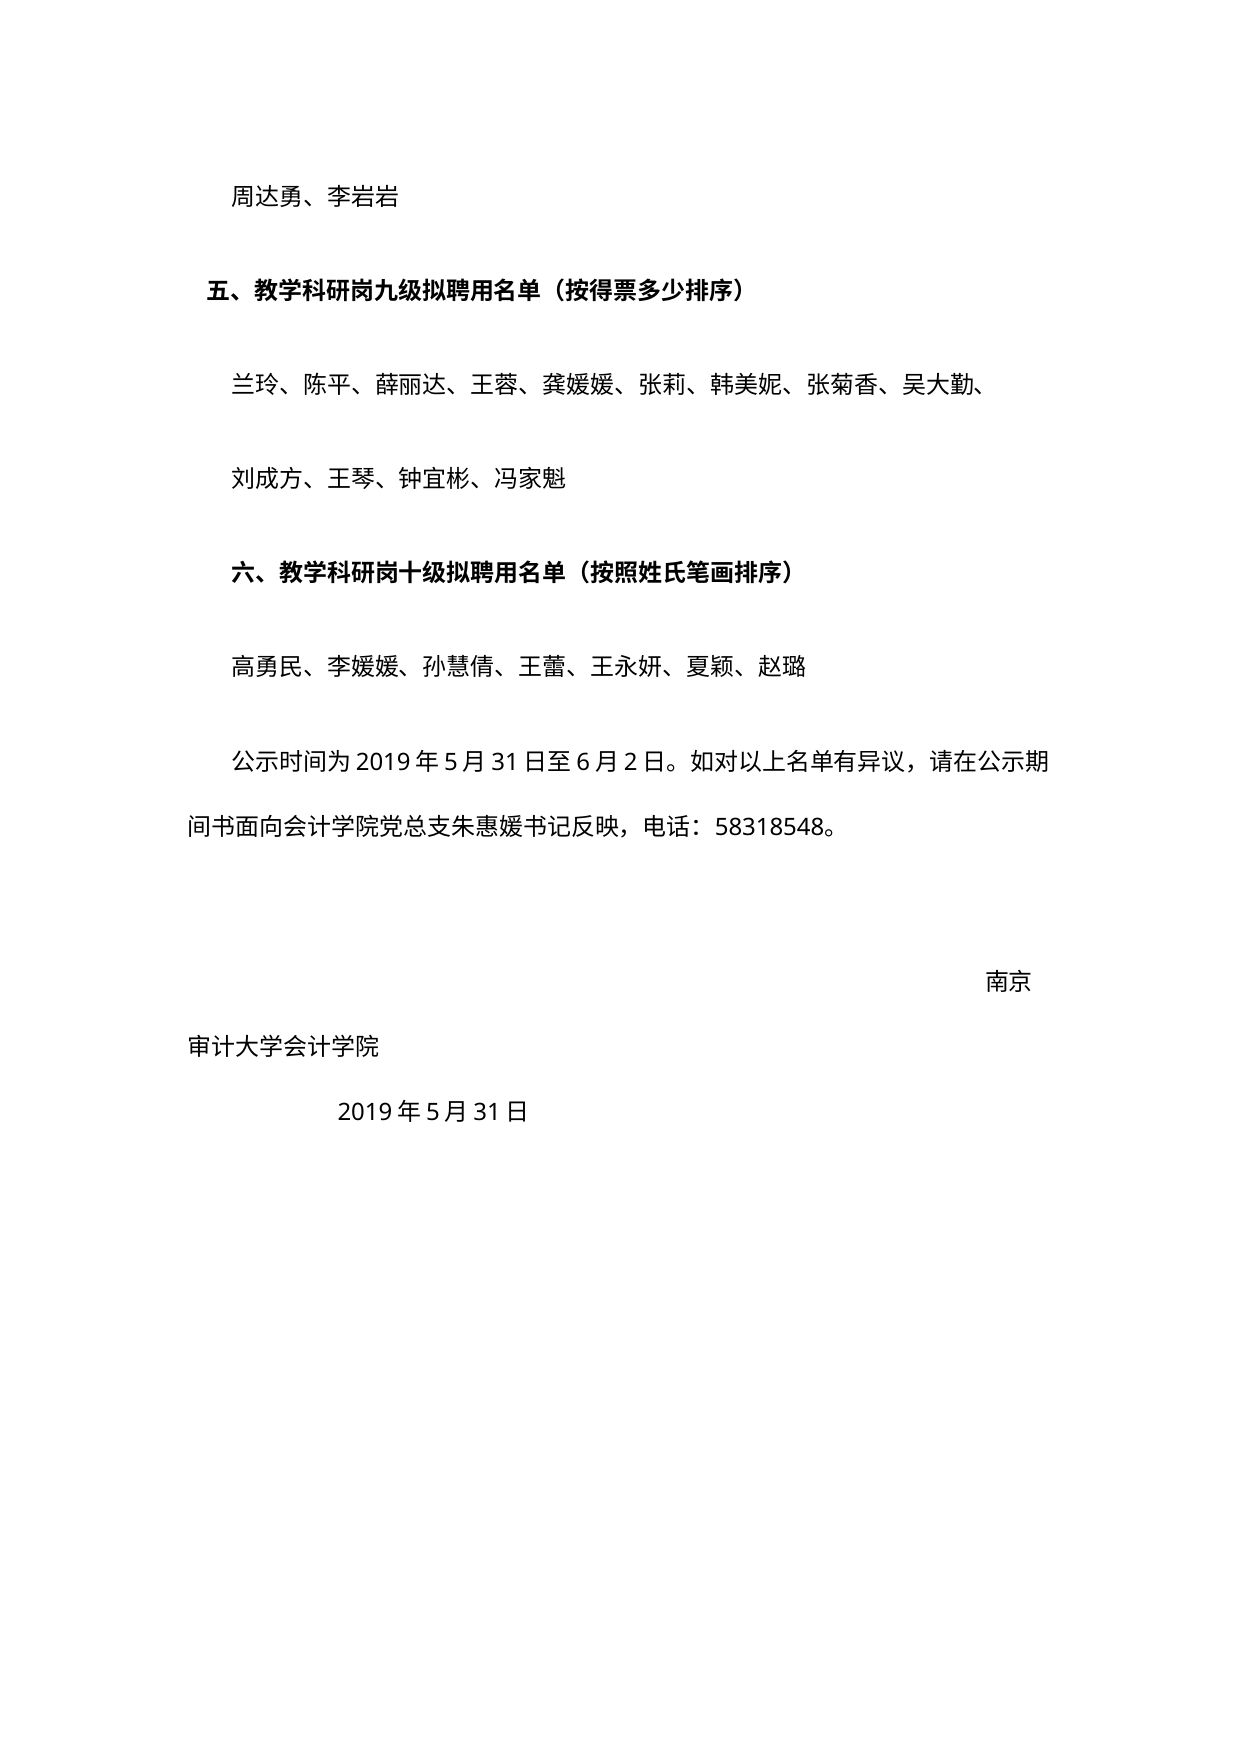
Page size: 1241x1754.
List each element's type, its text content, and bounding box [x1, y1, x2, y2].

text 南京审计大学会计学院 [187, 948, 1053, 1078]
text 五、教学科研岗九级拟聘用名单（按得票多少排序） [187, 256, 1053, 321]
text 2019年5月31日 [187, 1078, 1053, 1143]
text 刘成方、王琴、钟宜彬、冯家魁 [187, 444, 1053, 509]
text 兰玲、陈平、薛丽达、王蓉、龚媛媛、张莉、韩美妮、张菊香、吴大勤、 [187, 350, 1053, 415]
text 六、教学科研岗十级拟聘用名单（按照姓氏笔画排序） [187, 539, 1053, 604]
text 公示时间为2019年5月31日至6月2日。如对以上名单有异议，请在公示期间书面向会计学院党总支朱惠媛书记反映，电话：58318548。 [187, 727, 1053, 857]
text 周达勇、李岩岩 [187, 162, 1053, 227]
text 高勇民、李媛媛、孙慧倩、王蕾、王永妍、夏颖、赵璐 [187, 633, 1053, 698]
